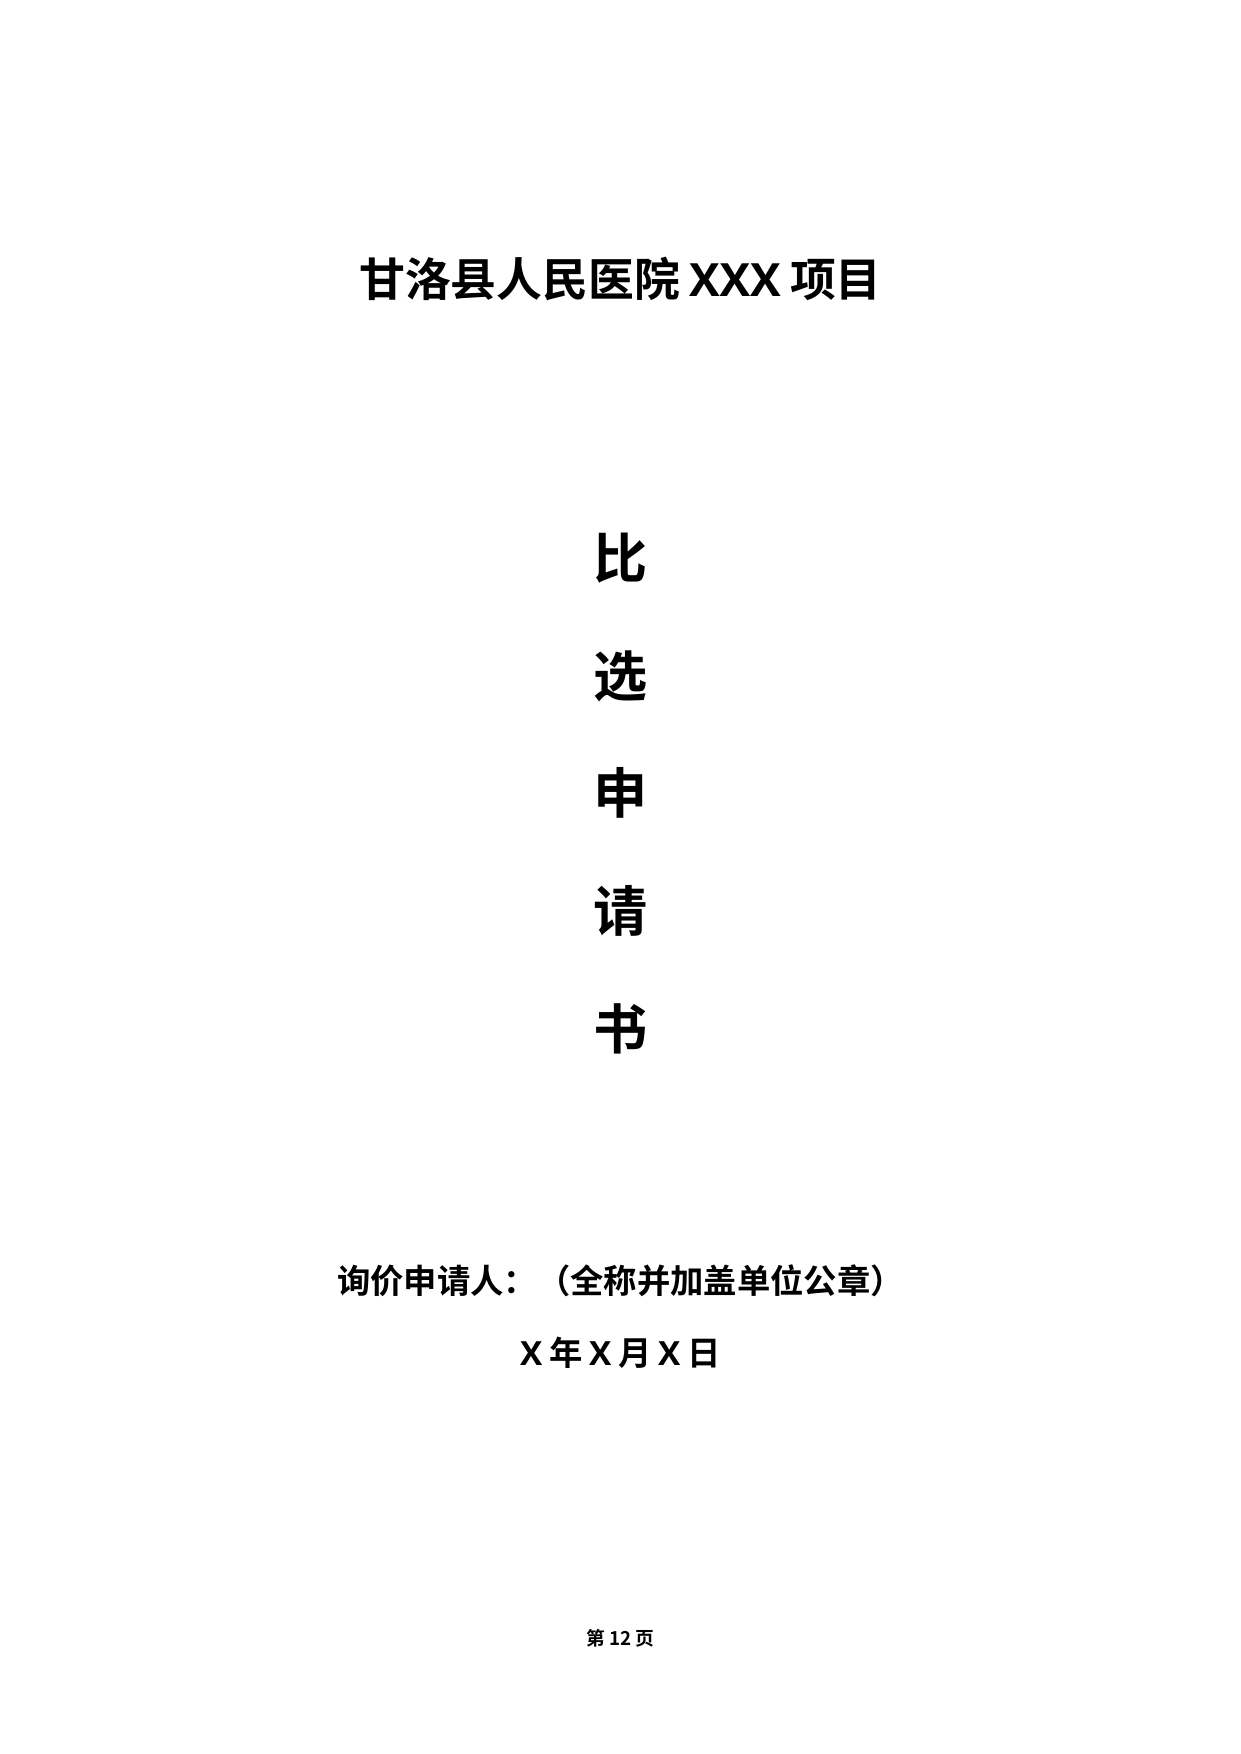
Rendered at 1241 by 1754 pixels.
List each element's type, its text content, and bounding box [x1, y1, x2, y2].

text 甘洛县人民医院XXX项目 [187, 243, 1053, 310]
text 书 [187, 986, 1053, 1065]
text 比 [187, 516, 1053, 594]
text 请 [187, 869, 1053, 947]
text X年X月X日 [187, 1327, 1053, 1376]
text 申 [187, 751, 1053, 829]
text 选 [187, 633, 1053, 712]
text 询价申请人：（全称并加盖单位公章） [187, 1255, 1053, 1303]
